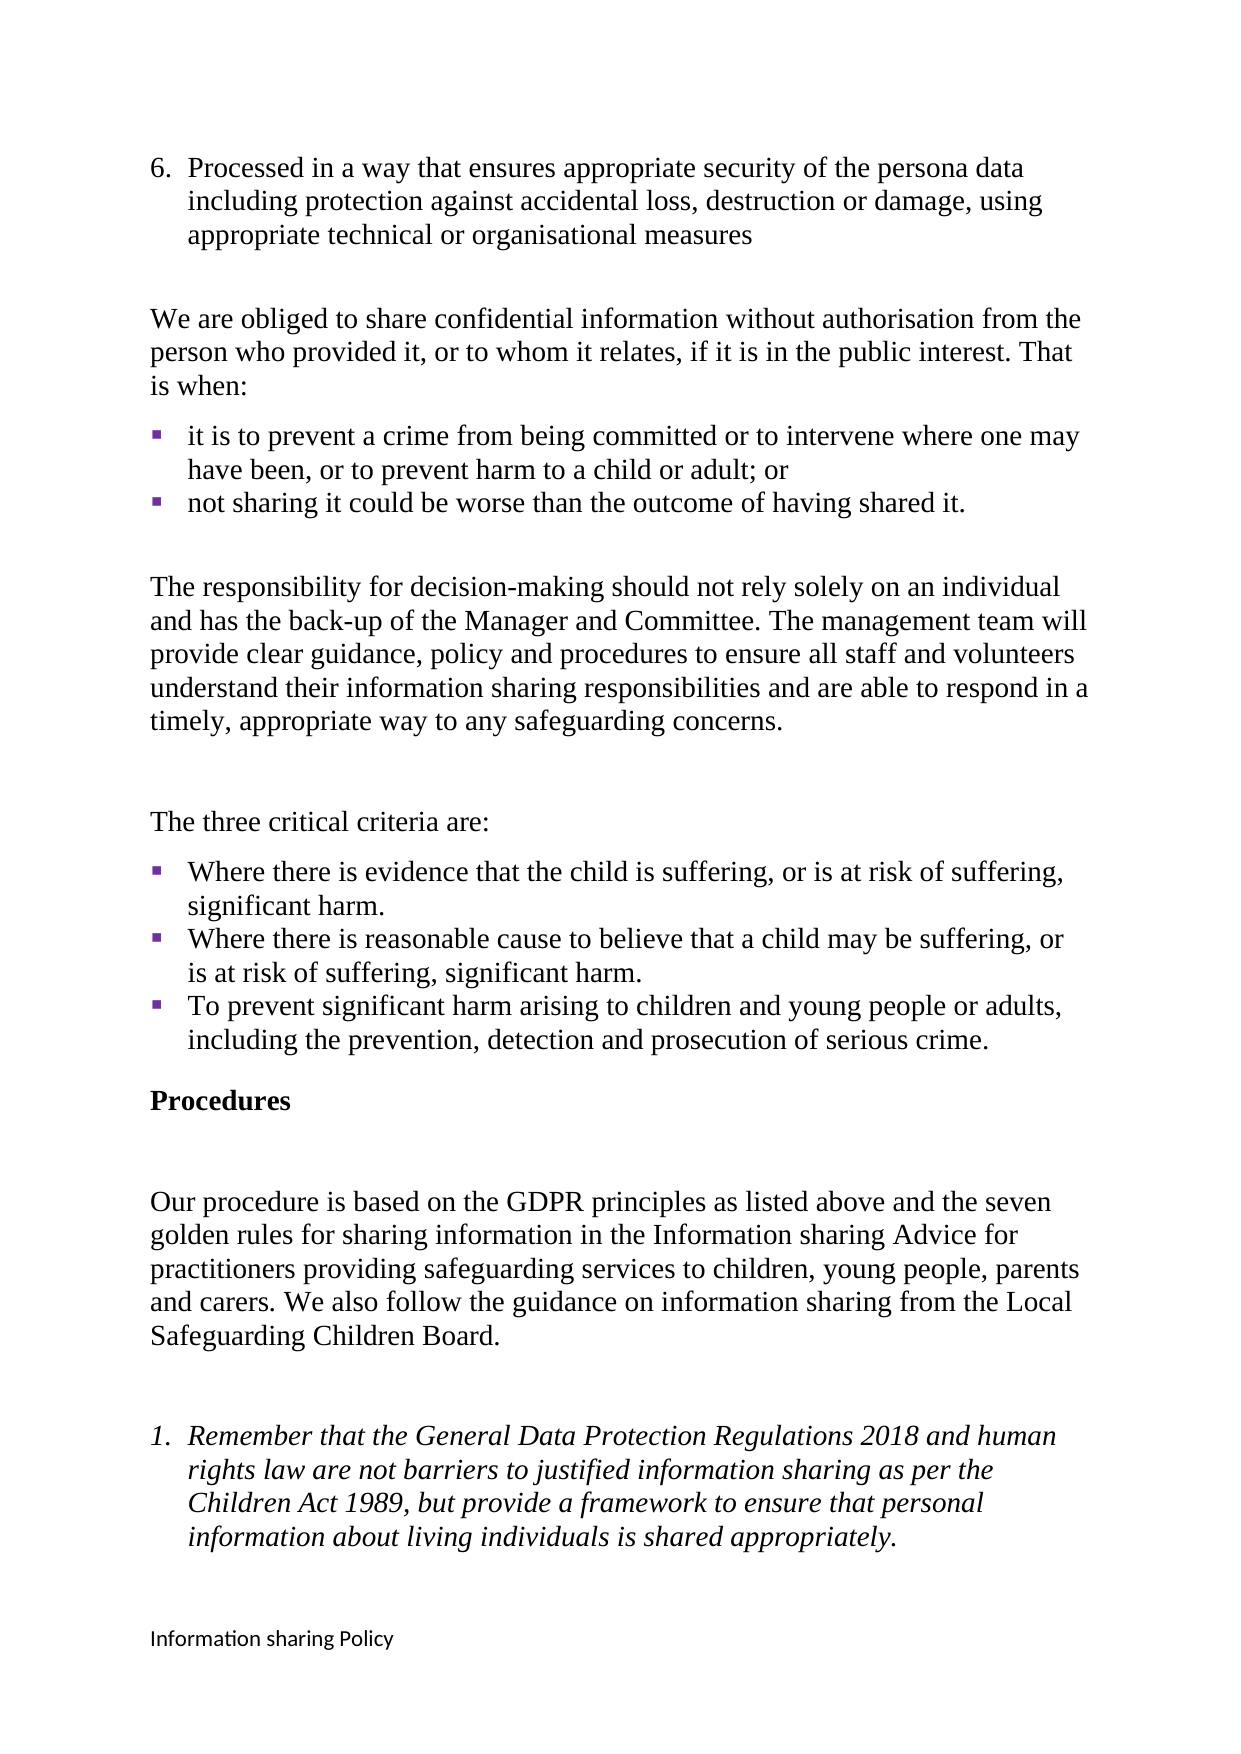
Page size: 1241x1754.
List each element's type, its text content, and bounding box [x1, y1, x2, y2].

list Where there is reasonable cause to believe that a child may be suffering, or is at risk of suffering, significant harm. [150, 921, 1090, 988]
list not sharing it could be worse than the outcome of having shared it. [150, 485, 1090, 519]
list Remember that the General Data Protection Regulations 2018 and human rights law are not barriers to justified information sharing as per the Children Act 1989, but provide a framework to ensure that personal information about living individuals is shared appropriately. [150, 1418, 1090, 1553]
list it is to prevent a crime from being committed or to intervene where one may have been, or to prevent harm to a child or adult; or [150, 418, 1090, 485]
text We are obliged to share confidential information without authorisation from the person who provided it, or to whom it relates, if it is in the public interest. That is when: [150, 301, 1090, 401]
list Processed in a way that ensures appropriate security of the persona data including protection against accidental loss, destruction or damage, using appropriate technical or organisational measures [150, 150, 1090, 251]
list To prevent significant harm arising to children and young people or adults, including the prevention, detection and prosecution of serious crime. [150, 988, 1090, 1083]
text Procedures [150, 1083, 1090, 1117]
text The responsibility for decision-making should not rely solely on an individual and has the back-up of the Manager and Committee. The management team will provide clear guidance, policy and procedures to ensure all staff and volunteers understand their information sharing responsibilities and are able to respond in a timely, appropriate way to any safeguarding concerns. [150, 569, 1090, 737]
text The three critical criteria are: [150, 804, 1090, 837]
list Where there is evidence that the child is suffering, or is at risk of suffering, significant harm. [150, 854, 1090, 921]
text Our procedure is based on the GDPR principles as listed above and the seven golden rules for sharing information in the Information sharing Advice for practitioners providing safeguarding services to children, young people, parents and carers. We also follow the guidance on information sharing from the Local Safeguarding Children Board. [150, 1184, 1090, 1352]
